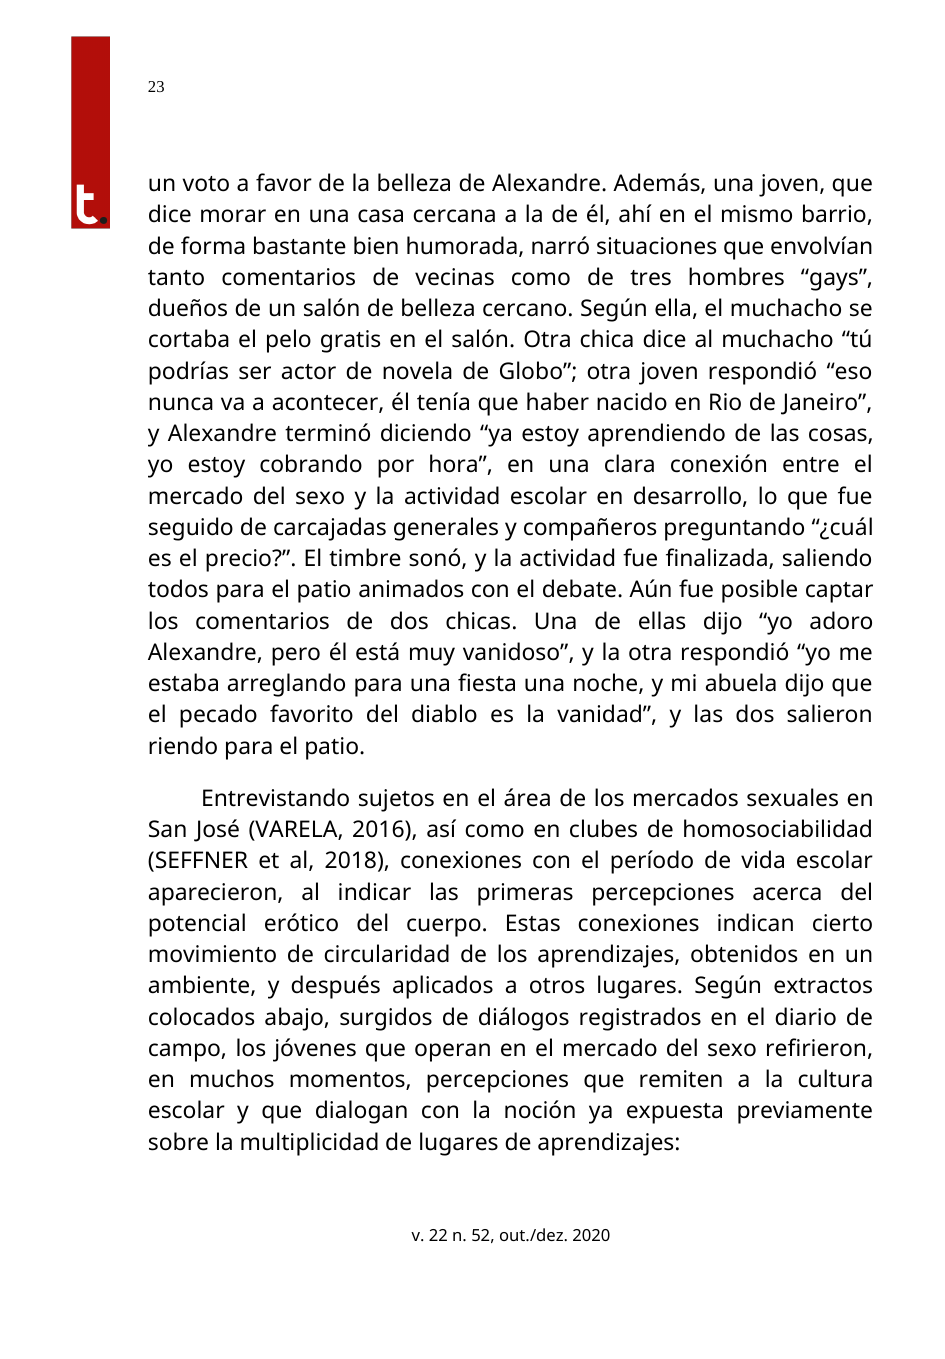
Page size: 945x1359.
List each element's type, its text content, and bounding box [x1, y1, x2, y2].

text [148, 167, 874, 761]
text Entrevistando sujetos en el área de los mercados sexuales en San José (VARELA, 2016), así como en clubes de homosociabilidad (SEFFNER et al, 2018), conexiones con el período de vida escolar aparecieron, al indicar las primeras percepciones acerca del potencial erótico del cuerpo. Estas conexiones indican cierto movimiento de circularidad de los aprendizajes, obtenidos en un ambiente, y después aplicados a otros lugares. Según extractos colocados abajo, surgidos de diálogos registrados en el diario de campo, los jóvenes que operan en el mercado del sexo refirieron, en muchos momentos, percepciones que remiten a la cultura escolar y que dialogan con la noción ya expuesta previamente sobre la multiplicidad de lugares de aprendizajes: [148, 782, 874, 1157]
picture [62, 28, 118, 241]
